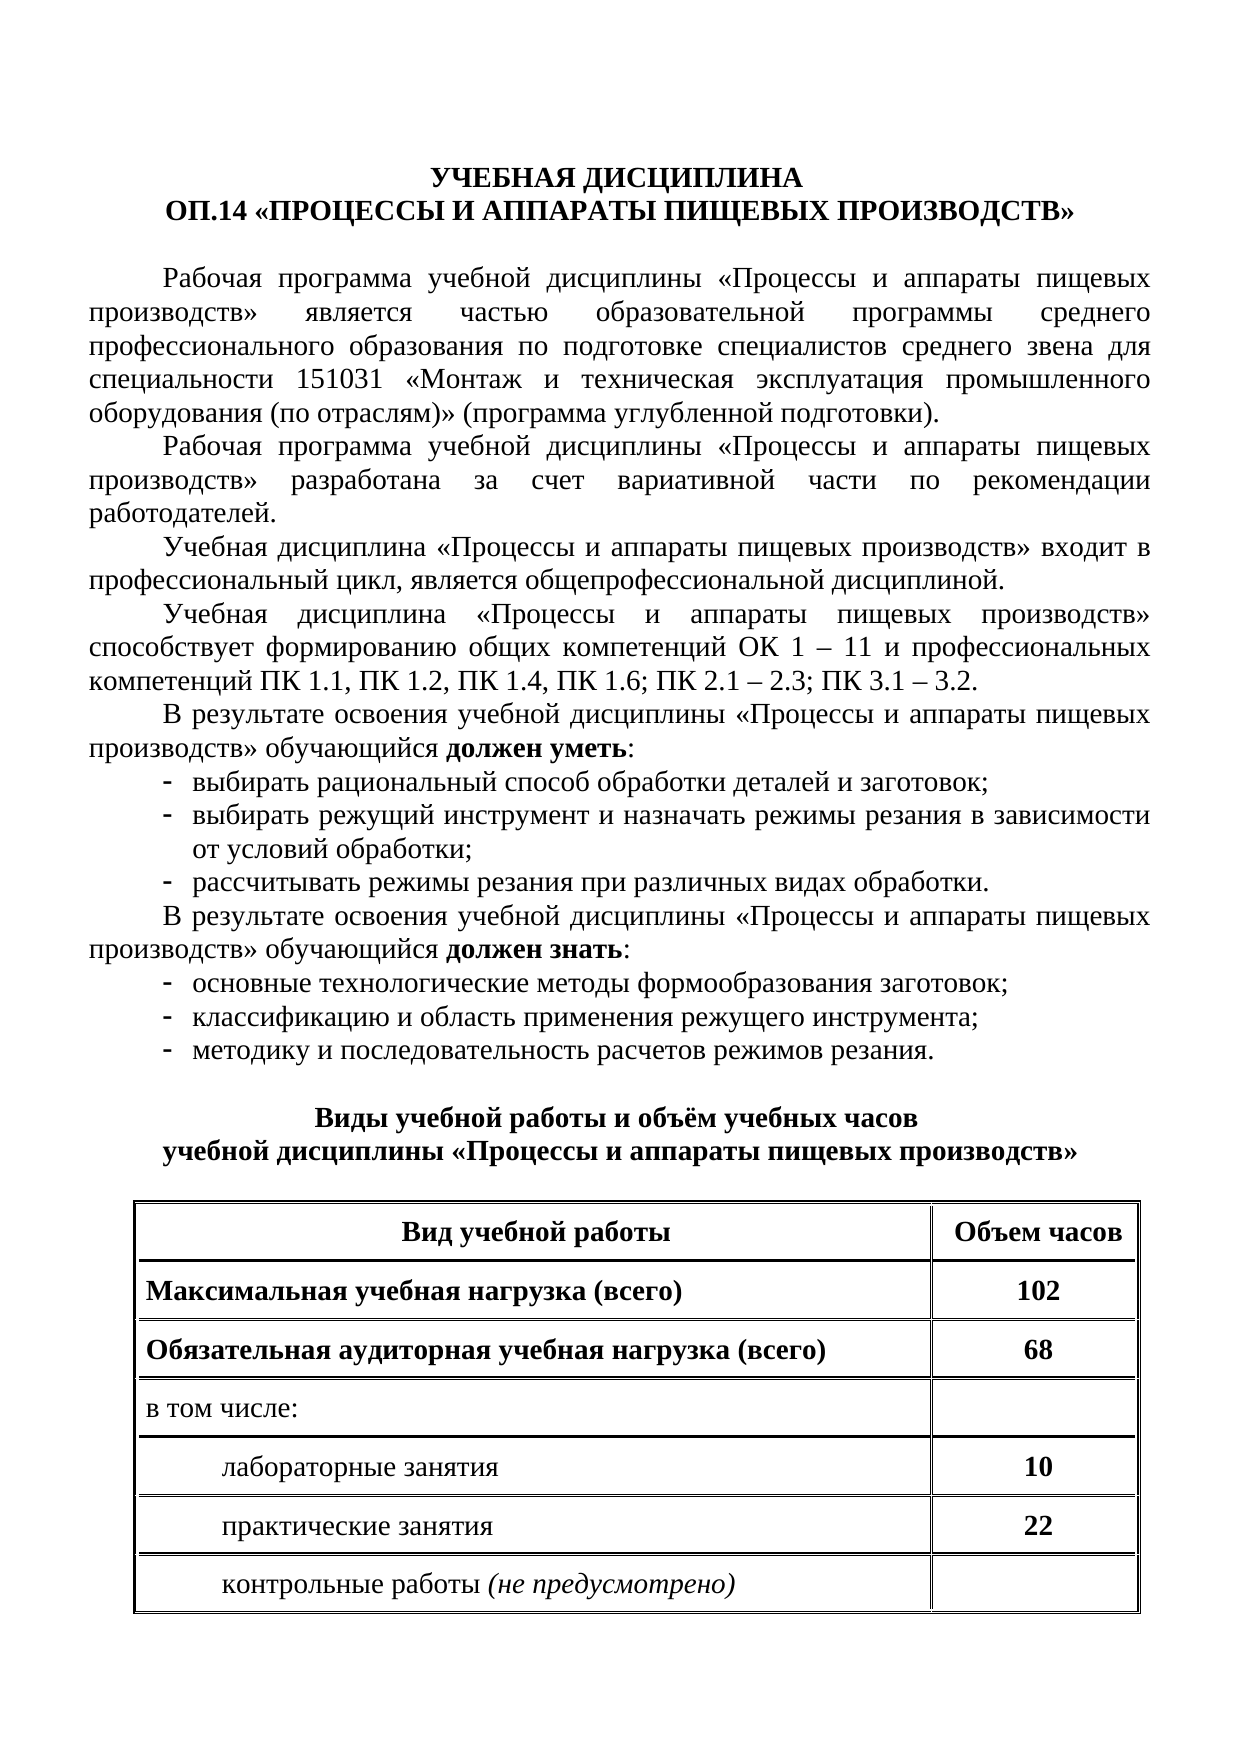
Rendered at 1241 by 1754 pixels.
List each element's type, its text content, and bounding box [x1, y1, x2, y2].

table_cell Максимальная учебная нагрузка (всего) [136, 1259, 930, 1318]
table_cell 22 [933, 1494, 1138, 1552]
table_cell [933, 1376, 1138, 1435]
table_cell 102 [933, 1259, 1137, 1318]
table_cell Обязательная аудиторная учебная нагрузка (всего) [135, 1318, 932, 1376]
text Учебная дисциплина «Процессы и аппараты пищевых производств» способствует формированию общих компетенций ОК 1 – 11 и профессиональных компетенций ПК 1.1, ПК 1.2, ПК 1.4, ПК 1.6; ПК 2.1 – 2.3; ПК 3.1 – 3.2. [89, 596, 1152, 697]
table_cell лабораторные занятия [136, 1435, 930, 1493]
text В результате освоения учебной дисциплины «Процессы и аппараты пищевых производств» обучающийся должен уметь: [89, 697, 1152, 764]
table_cell в том числе: [136, 1376, 930, 1435]
text Рабочая программа учебной дисциплины «Процессы и аппараты пищевых производств» разработана за счет вариативной части по рекомендации работодателей. [89, 428, 1152, 529]
table_header Вид учебной работы [136, 1204, 932, 1259]
table_header Объем часов [932, 1204, 1137, 1259]
table_cell практические занятия [136, 1494, 930, 1552]
list рассчитывать режимы резания при различных видах обработки. [162, 864, 1152, 898]
table_cell 10 [933, 1435, 1137, 1493]
list В результате освоения учебной дисциплины «Процессы и аппараты пищевых производств» обучающийся должен знать: [89, 898, 1152, 965]
table_cell контрольные работы (не предусмотрено) [136, 1552, 932, 1611]
table_cell 68 [932, 1318, 1139, 1376]
list основные технологические методы формообразования заготовок; [162, 965, 1152, 999]
list методику и последовательность расчетов режимов резания. [162, 1032, 1152, 1066]
text Учебная дисциплина «Процессы и аппараты пищевых производств» входит в профессиональный цикл, является общепрофессиональной дисциплиной. [89, 529, 1152, 596]
table_cell [932, 1552, 1138, 1611]
list выбирать режущий инструмент и назначать режимы резания в зависимости от условий обработки; [162, 797, 1152, 864]
text Рабочая программа учебной дисциплины «Процессы и аппараты пищевых производств» является частью образовательной программы среднего профессионального образования по подготовке специалистов среднего звена для специальности 151031 «Монтаж и техническая эксплуатация промышленного оборудования (по отраслям)» (программа углубленной подготовки). [89, 261, 1152, 428]
list классификацию и область применения режущего инструмента; [162, 999, 1152, 1032]
text Виды учебной работы и объём учебных часов учебной дисциплины «Процессы и аппараты пищевых производств» [89, 1100, 1152, 1167]
list выбирать рациональный способ обработки деталей и заготовок; [162, 764, 1152, 797]
text УЧЕБНАЯ ДИСЦИПЛИНА ОП.14 «ПРОЦЕССЫ И АППАРАТЫ ПИЩЕВЫХ ПРОИЗВОДСТВ» [89, 160, 1152, 227]
